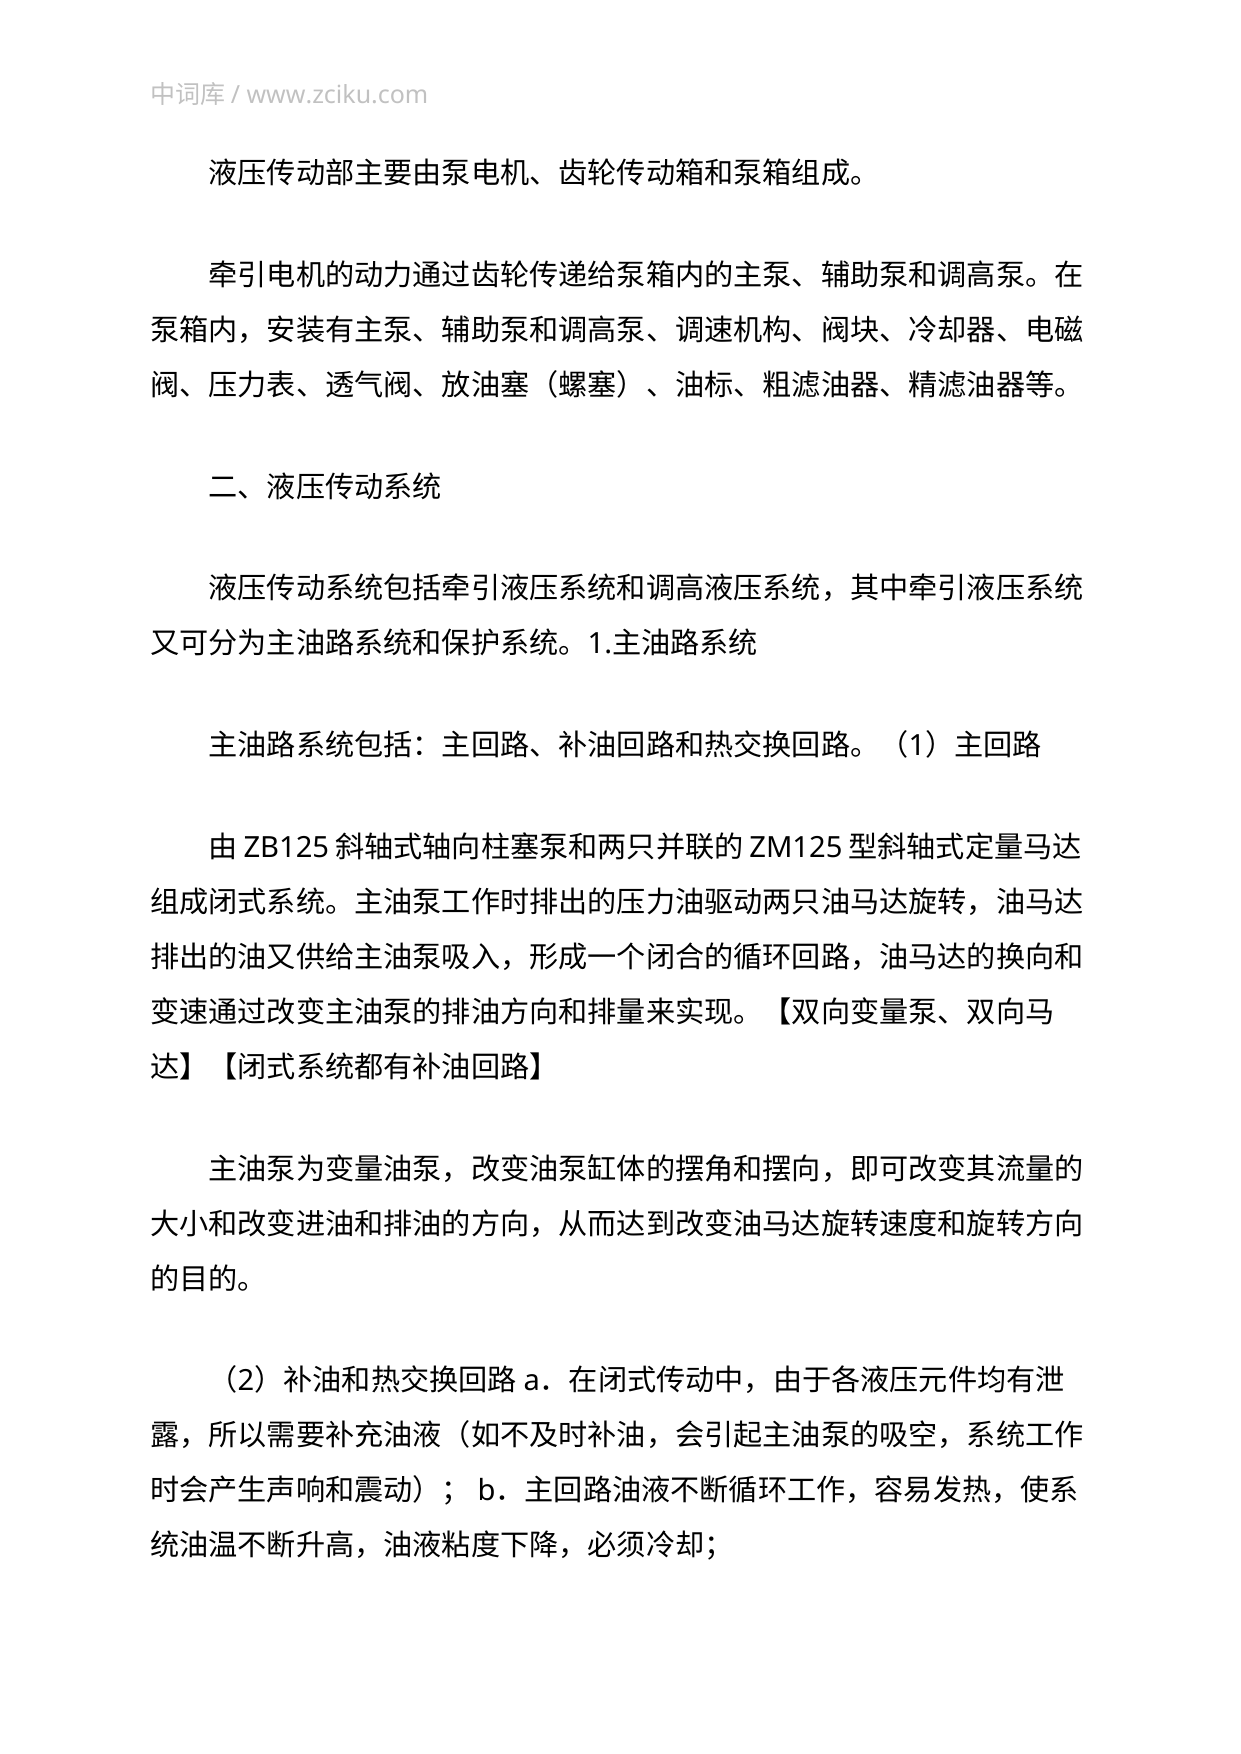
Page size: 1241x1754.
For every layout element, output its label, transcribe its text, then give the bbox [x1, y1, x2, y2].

text 主油路系统包括：主回路、补油回路和热交换回路。（1）主回路 [150, 722, 1090, 764]
text 液压传动部主要由泵电机、齿轮传动箱和泵箱组成。 [150, 150, 1090, 192]
text 由ZB125斜轴式轴向柱塞泵和两只并联的ZM125型斜轴式定量马达组成闭式系统。主油泵工作时排出的压力油驱动两只油马达旋转，油马达排出的油又供给主油泵吸入，形成一个闭合的循环回路，油马达的换向和变速通过改变主油泵的排油方向和排量来实现。【双向变量泵、双向马达】【闭式系统都有补油回路】 [150, 824, 1090, 1086]
text 牵引电机的动力通过齿轮传递给泵箱内的主泵、辅助泵和调高泵。在泵箱内，安装有主泵、辅助泵和调高泵、调速机构、阀块、冷却器、电磁阀、压力表、透气阀、放油塞（螺塞）、油标、粗滤油器、精滤油器等。 [150, 252, 1090, 404]
text （2）补油和热交换回路 a．在闭式传动中，由于各液压元件均有泄露，所以需要补充油液（如不及时补油，会引起主油泵的吸空，系统工作时会产生声响和震动）； b．主回路油液不断循环工作，容易发热，使系统油温不断升高，油液粘度下降，必须冷却； [150, 1357, 1090, 1564]
text 二、液压传动系统 [150, 463, 1090, 506]
text 主油泵为变量油泵，改变油泵缸体的摆角和摆向，即可改变其流量的大小和改变进油和排油的方向，从而达到改变油马达旋转速度和旋转方向的目的。 [150, 1145, 1090, 1297]
text 液压传动系统包括牵引液压系统和调高液压系统，其中牵引液压系统又可分为主油路系统和保护系统。1.主油路系统 [150, 565, 1090, 662]
